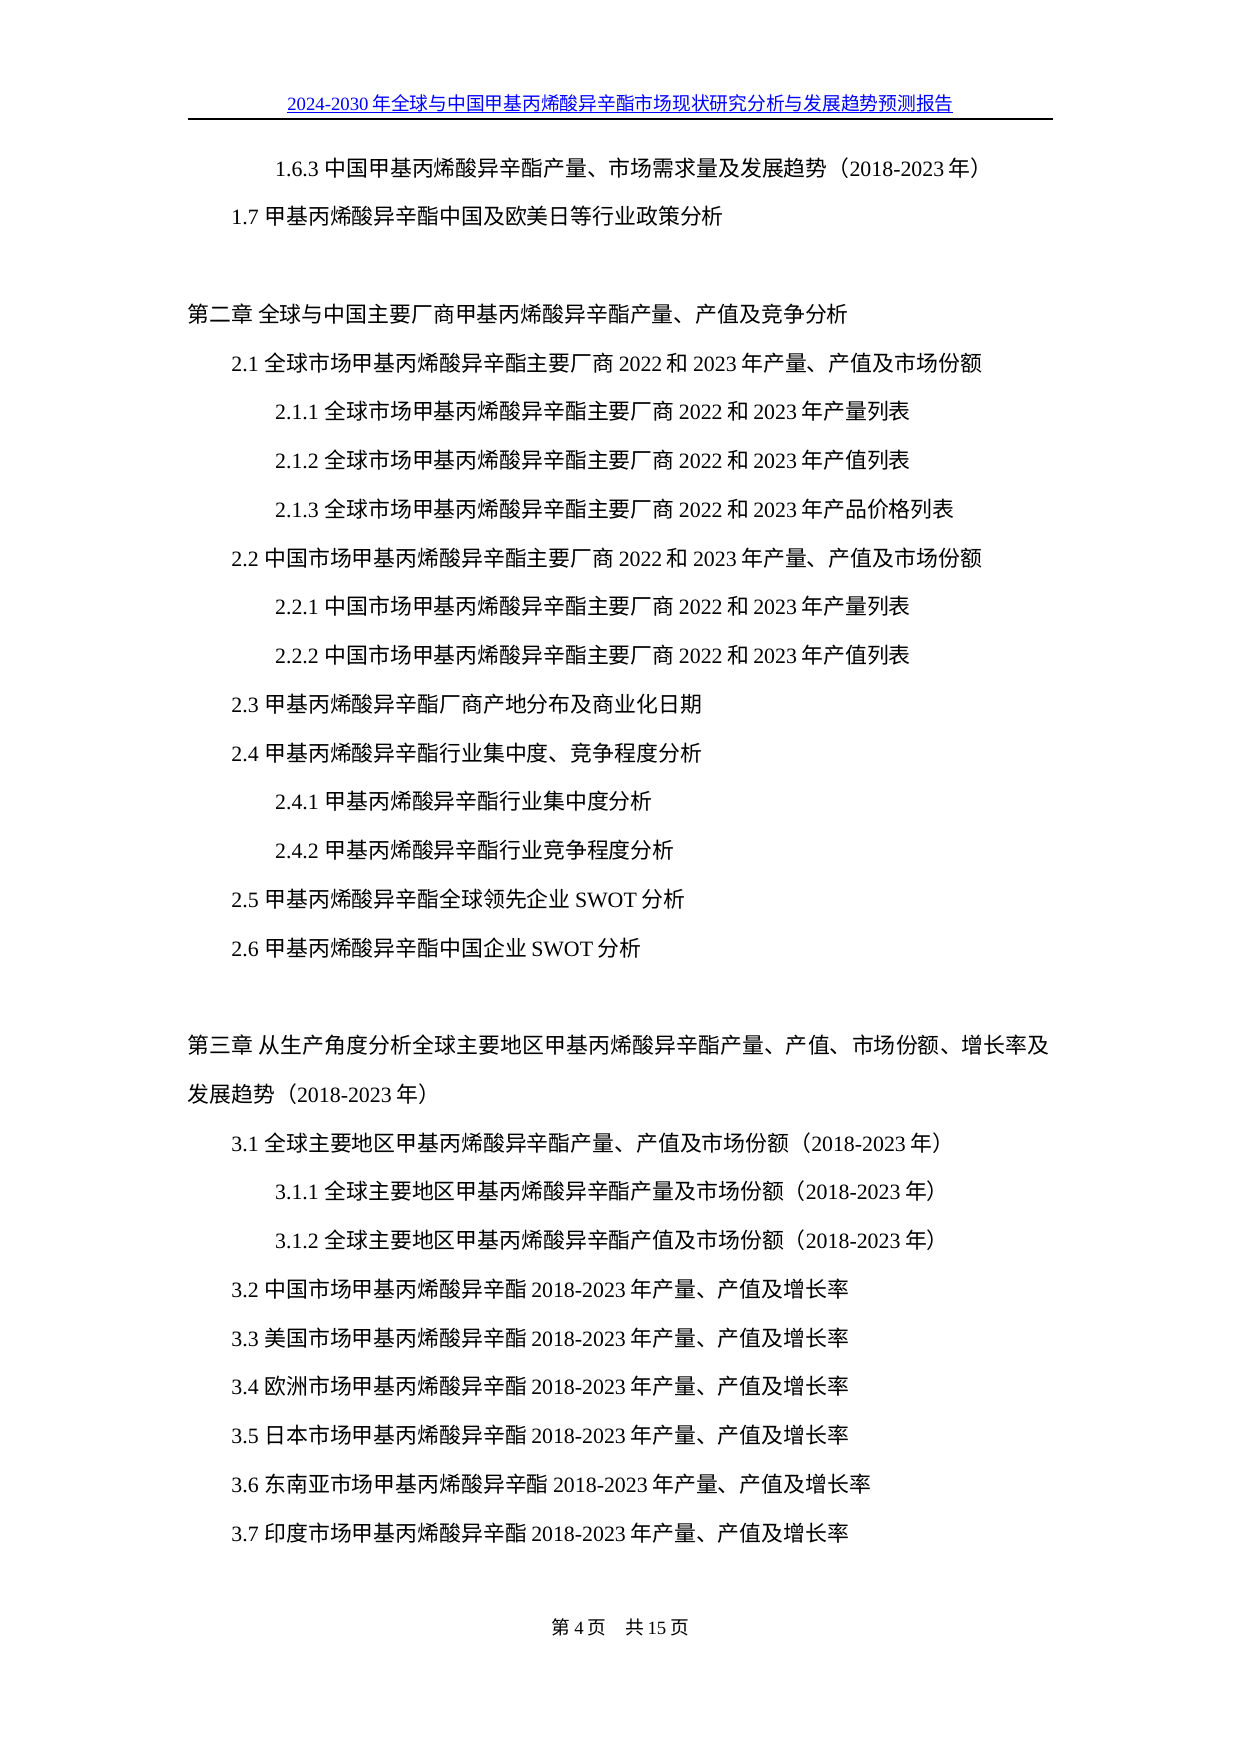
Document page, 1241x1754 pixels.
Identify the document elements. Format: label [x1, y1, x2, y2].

text [187, 150, 1053, 1548]
